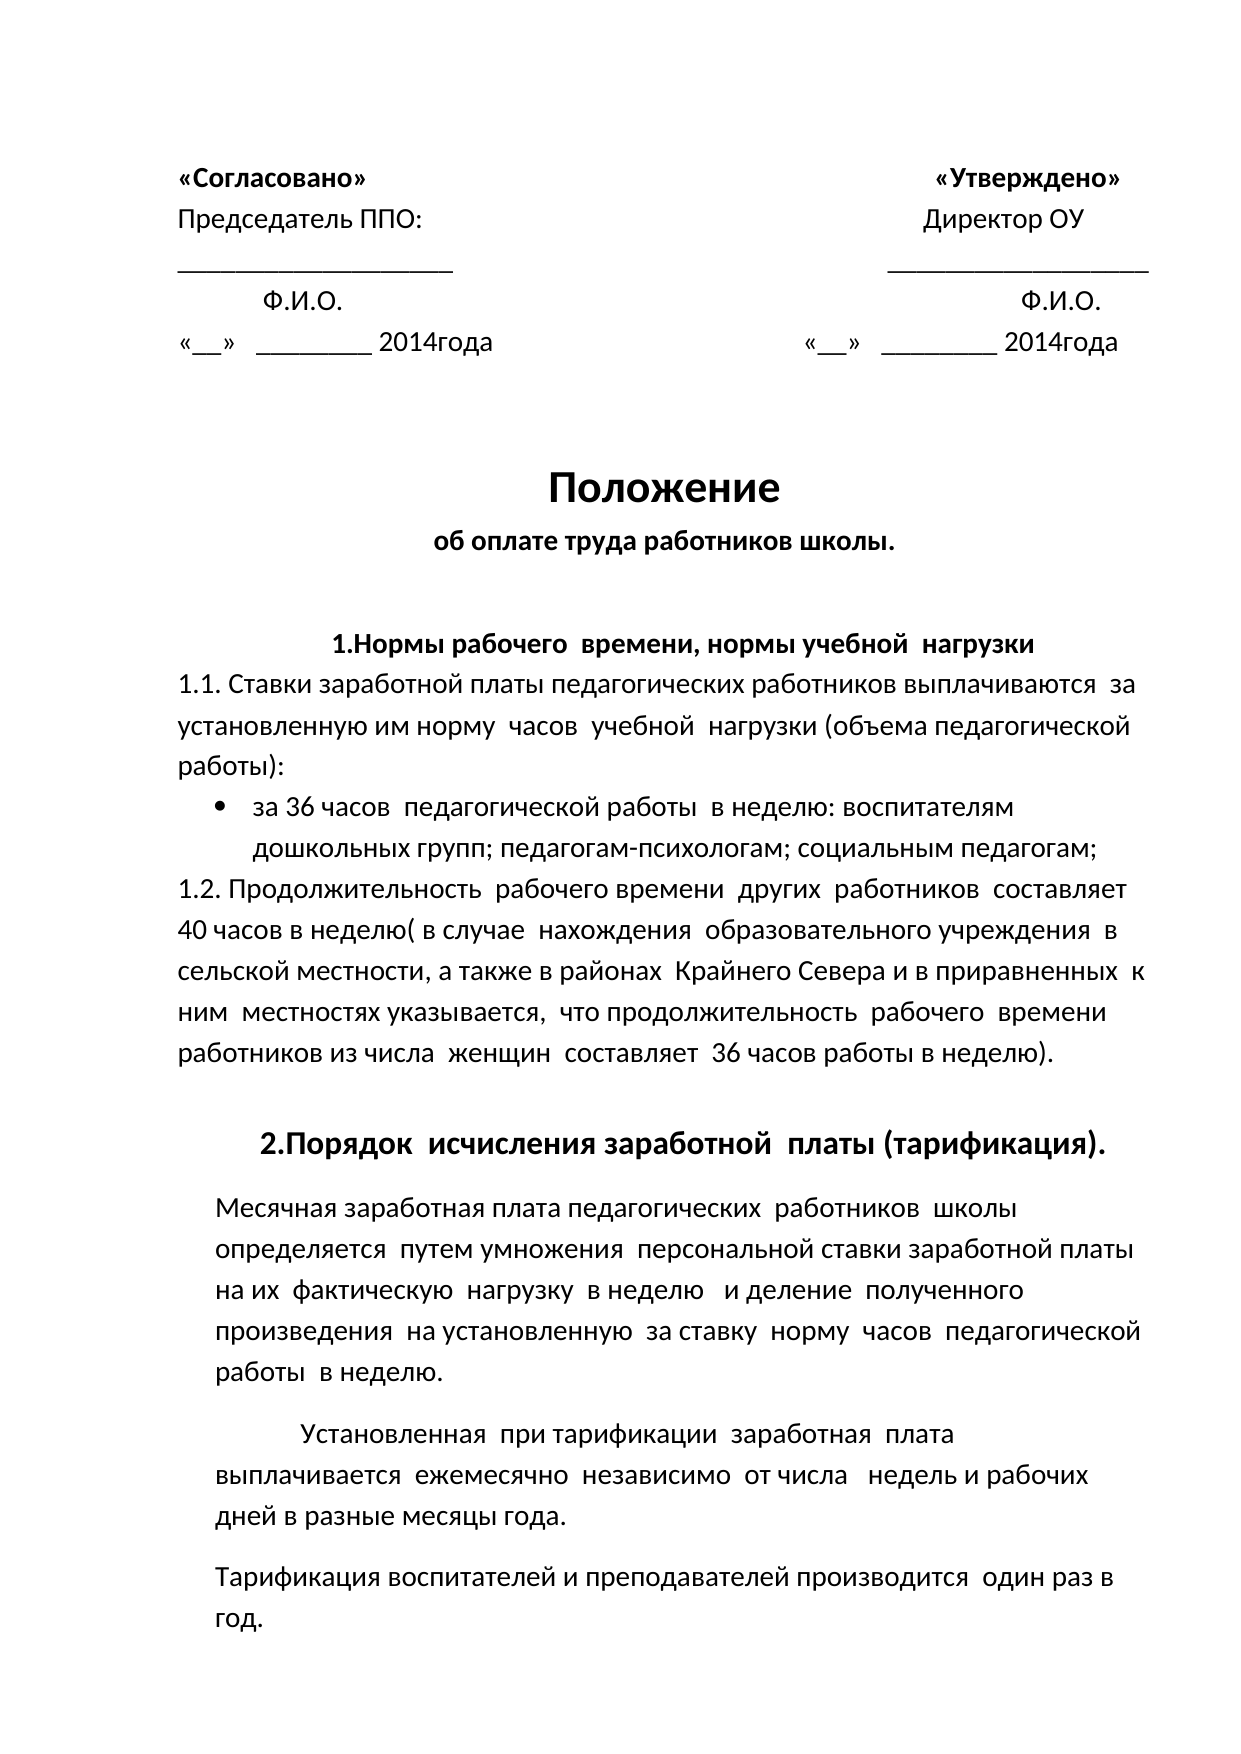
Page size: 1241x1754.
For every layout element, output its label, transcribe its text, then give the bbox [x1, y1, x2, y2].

text ___________________ __________________ [177, 241, 1152, 277]
text 2.Порядок исчисления заработной платы (тарификация). [215, 1122, 1152, 1162]
text Установленная при тарификации заработная плата выплачивается ежемесячно независимо от числа недель и рабочих дней в разные месяцы года. [215, 1415, 1152, 1532]
text об оплате труда работников школы. [177, 522, 1152, 558]
text Положение [177, 458, 1152, 514]
text Тарификация воспитателей и преподавателей производится один раз в год. [215, 1558, 1152, 1635]
text «Согласовано» «Утверждено» [177, 159, 1152, 195]
list за 36 часов педагогической работы в неделю: воспитателям дошкольных групп; педагогам-психологам; социальным педагогам; [215, 788, 1152, 865]
text Ф.И.О. Ф.И.О. [177, 282, 1152, 317]
text «__» ________ 2014года «__» ________ 2014года [177, 323, 1152, 358]
text 1.1. Ставки заработной платы педагогических работников выплачиваются за установленную им норму часов учебной нагрузки (объема педагогической работы): [177, 666, 1152, 783]
text 1.Нормы рабочего времени, нормы учебной нагрузки [215, 625, 1152, 660]
text Месячная заработная плата педагогических работников школы определяется путем умножения персональной ставки заработной платы на их фактическую нагрузку в неделю и деление полученного произведения на установленную за ставку норму часов педагогической работы в неделю. [215, 1189, 1152, 1389]
text Председатель ППО: Директор ОУ [177, 200, 1152, 236]
list 1.2. Продолжительность рабочего времени других работников составляет 40 часов в неделю( в случае нахождения образовательного учреждения в сельской местности, а также в районах Крайнего Севера и в приравненных к ним местностях указывается, что продолжительность рабочего времени работников из числа женщин составляет 36 часов работы в неделю). [177, 870, 1152, 1070]
